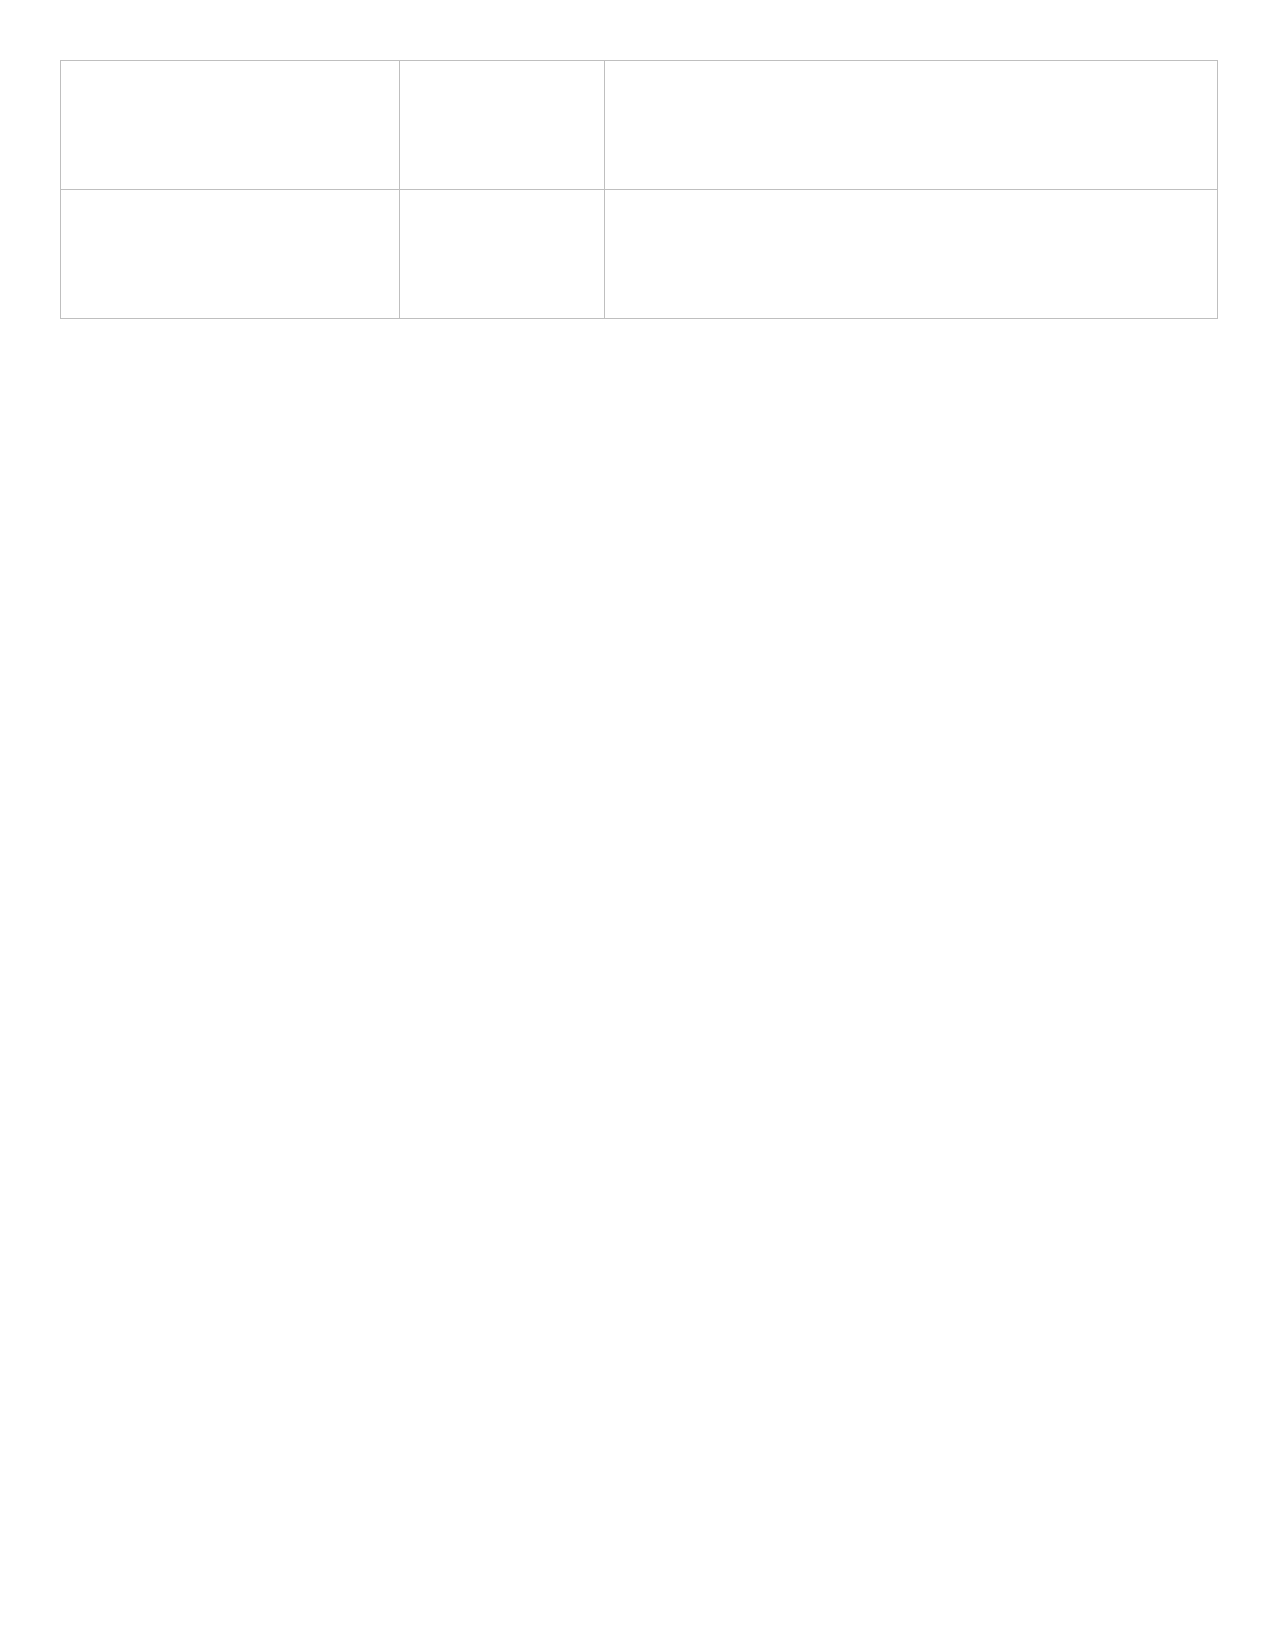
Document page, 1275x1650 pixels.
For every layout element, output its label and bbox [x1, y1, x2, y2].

table_cell [400, 190, 604, 317]
table_cell [61, 61, 399, 189]
table_cell [61, 190, 399, 317]
table_cell [605, 190, 1217, 317]
table_cell [605, 61, 1217, 189]
table_cell [400, 61, 604, 189]
